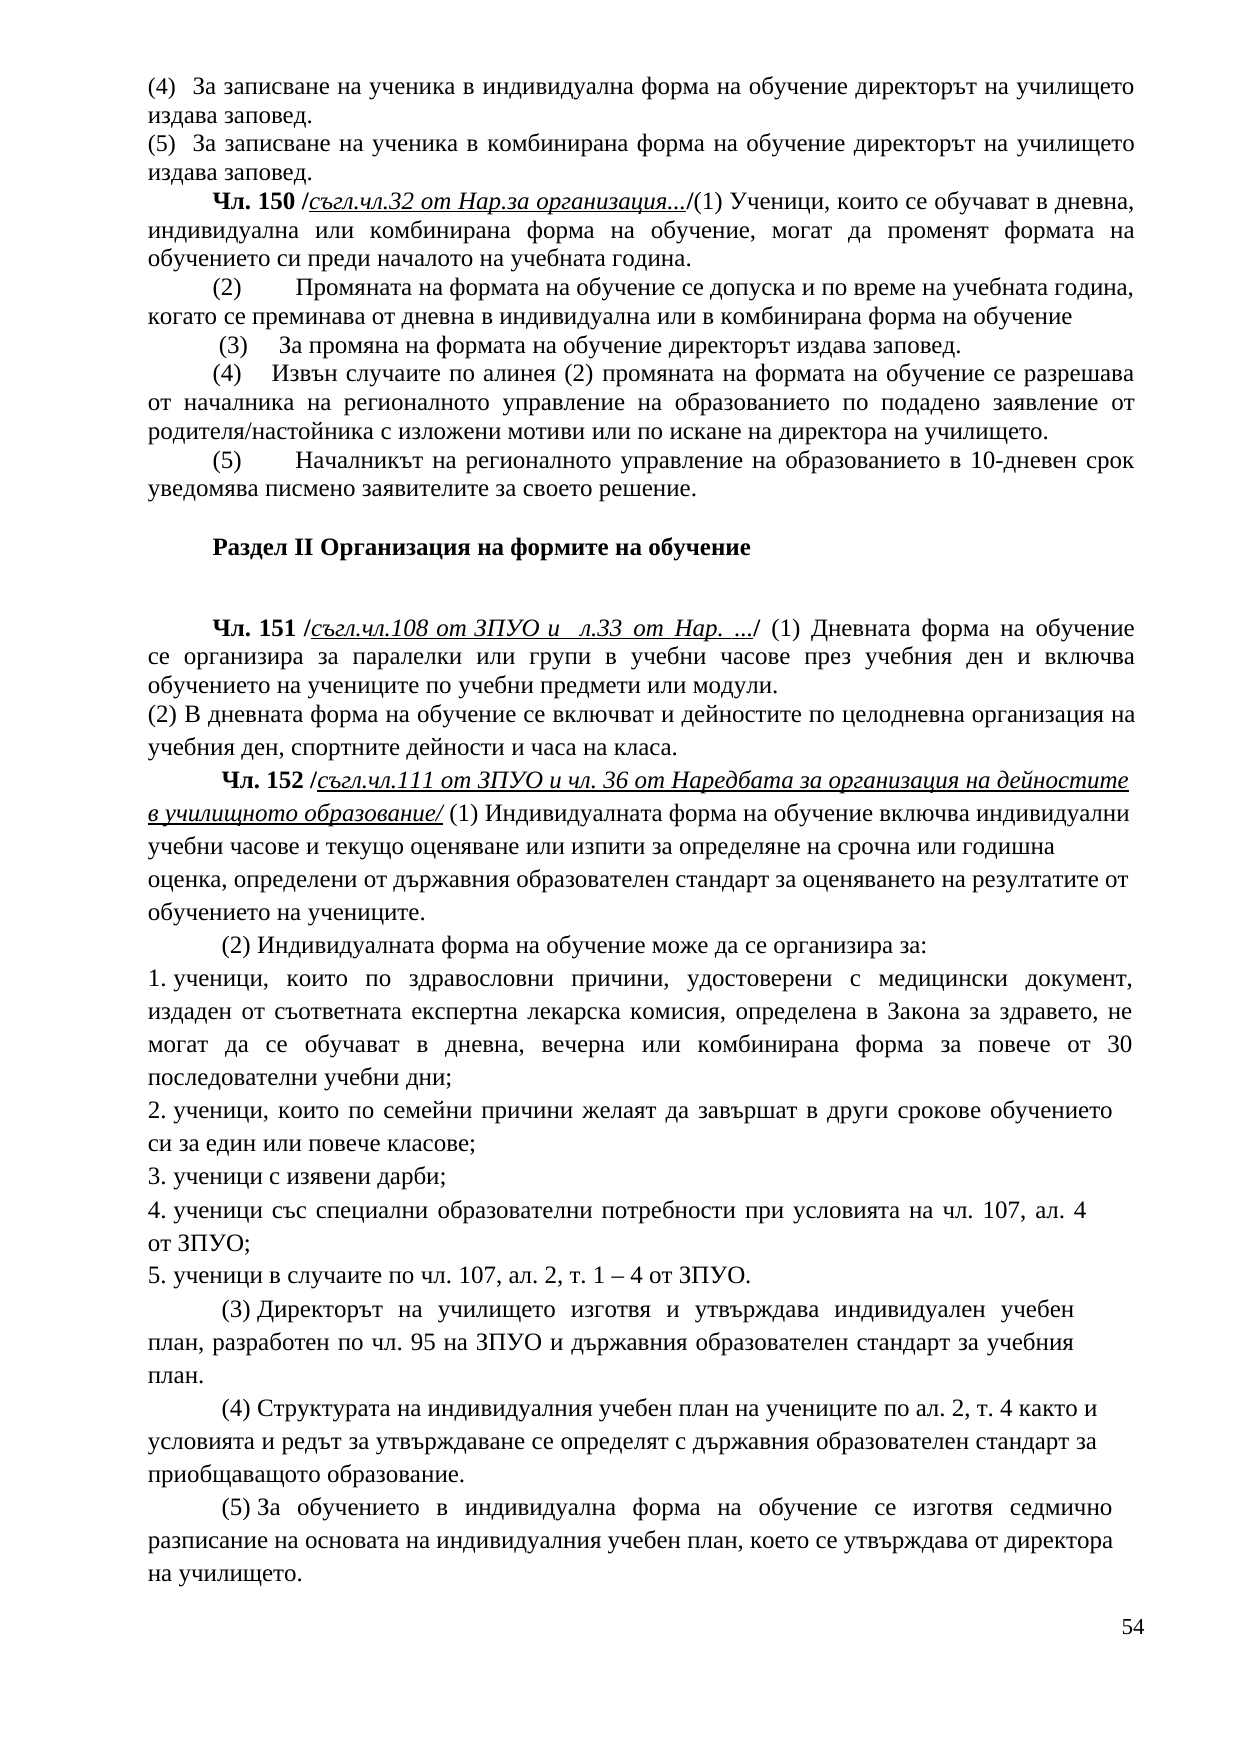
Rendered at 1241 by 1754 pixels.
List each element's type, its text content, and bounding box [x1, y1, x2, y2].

list Извън случаите по алинея (2) промяната на формата на обучение се разрешава от началника на регионалното управление на образованието по подадено заявление от родителя/настойника с изложени мотиви или по искане на директора на училището. [148, 358, 1135, 445]
list В дневната форма на обучение се включват и дейностите по целодневна организация на учебния ден, спортните дейности и часа на класа. [148, 699, 1137, 761]
text Чл. 150 /съгл.чл.32 от Нар.за организация.../(1) Ученици, които се обучават в дневна, индивидуална или комбинирана форма на обучение, могат да променят формата на обучението си преди началото на учебната година. [148, 186, 1135, 272]
list Индивидуалната форма на обучение може да се организира за: [221, 930, 1148, 959]
text Чл. 151 /съгл.чл.108 от ЗПУО и л.33 от Нар. .../ (1) Дневната форма на обучение се организира за паралелки или групи в учебни часове през учебния ден и включва обучението на учениците по учебни предмети или модули. [148, 613, 1135, 699]
list За записване на ученика в индивидуална форма на обучение директорът на училището издава заповед. [148, 71, 1135, 128]
list ученици, които по семейни причини желаят да завършат в други срокове обучението си за един или повече класове; [148, 1096, 1114, 1157]
list ученици в случаите по чл. 107, ал. 2, т. 1 – 4 от ЗПУО. [148, 1261, 1148, 1289]
text Чл. 152 /съгл.чл.111 от ЗПУО и чл. 36 от Наредбата за организация на дейностите в училищното образование/ (1) Индивидуалната форма на обучение включва индивидуални учебни часове и текущо оценяване или изпити за определяне на срочна или годишна оценка, определени от държавния образователен стандарт за оценяването на резултатите от обучението на учениците. [148, 765, 1132, 926]
list За промяна на формата на обучение директорът издава заповед. [218, 330, 1148, 358]
list ученици със специални образователни потребности при условията на чл. 107, ал. 4 от ЗПУО; [148, 1195, 1086, 1256]
list ученици с изявени дарби; [148, 1162, 1148, 1190]
text Раздел II Организация на формите на обучение [212, 532, 1148, 560]
list Структурата на индивидуалния учебен план на учениците по ал. 2, т. 4 както и условията и редът за утвърждаване се определят с държавния образователен стандарт за приобщаващото образование. [148, 1393, 1098, 1487]
list Директорът на училището изготвя и утвърждава индивидуален учебен план, разработен по чл. 95 на ЗПУО и държавния образователен стандарт за учебния план. [148, 1294, 1075, 1388]
list Началникът на регионалното управление на образованието в 10-дневен срок уведомява писмено заявителите за своето решение. [148, 445, 1135, 502]
list За обучението в индивидуална форма на обучение се изготвя седмично разписание на основата на индивидуалния учебен план, което се утвърждава от директора на училището. [148, 1492, 1114, 1587]
list ученици, които по здравословни причини, удостоверени с медицински документ, издаден от съответната експертна лекарска комисия, определена в Закона за здравето, не могат да се обучават в дневна, вечерна или комбинирана форма за повече от 30 последователни учебни дни; [148, 963, 1134, 1091]
list Промяната на формата на обучение се допуска и по време на учебната година, когато се преминава от дневна в индивидуална или в комбинирана форма на обучение [148, 272, 1135, 330]
list За записване на ученика в комбинирана форма на обучение директорът на училището издава заповед. [148, 128, 1135, 186]
